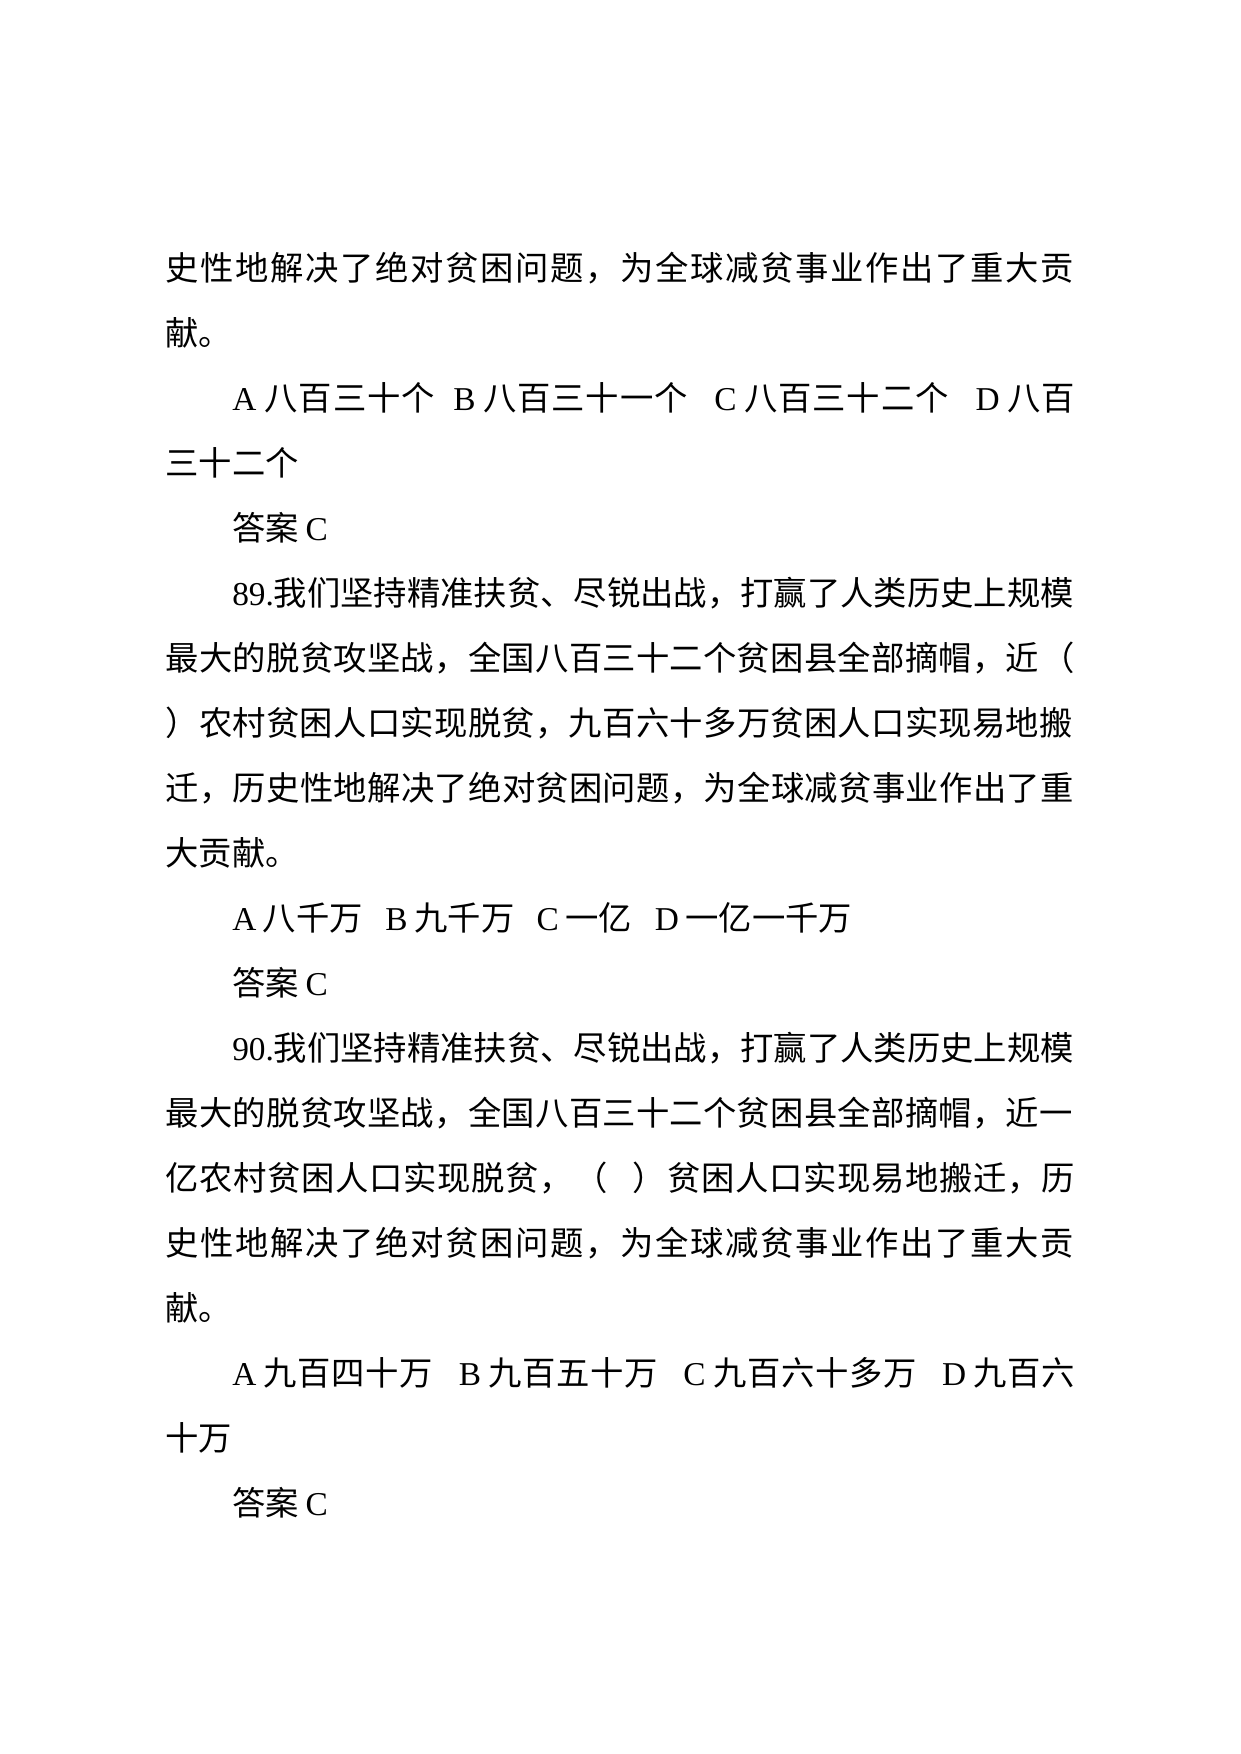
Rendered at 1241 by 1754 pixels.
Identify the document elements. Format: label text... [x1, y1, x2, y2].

text 答案C [165, 493, 1075, 558]
text 答案C [165, 948, 1075, 1013]
text 答案C [165, 1468, 1075, 1533]
text 89.我们坚持精准扶贫、尽锐出战，打赢了人类历史上规模最大的脱贫攻坚战，全国八百三十二个贫困县全部摘帽，近（ ）农村贫困人口实现脱贫，九百六十多万贫困人口实现易地搬迁，历史性地解决了绝对贫困问题，为全球减贫事业作出了重大贡献。 [165, 558, 1075, 883]
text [165, 233, 1075, 363]
text 90.我们坚持精准扶贫、尽锐出战，打赢了人类历史上规模最大的脱贫攻坚战，全国八百三十二个贫困县全部摘帽，近一亿农村贫困人口实现脱贫，（ ）贫困人口实现易地搬迁，历史性地解决了绝对贫困问题，为全球减贫事业作出了重大贡献。 [165, 1013, 1075, 1338]
text A 八百三十个 B八百三十一个 C八百三十二个 D八百三十二个 [165, 363, 1075, 493]
text A九百四十万 B九百五十万 C九百六十多万 D九百六十万 [165, 1338, 1075, 1468]
text A八千万 B九千万 C一亿 D一亿一千万 [165, 883, 1075, 948]
